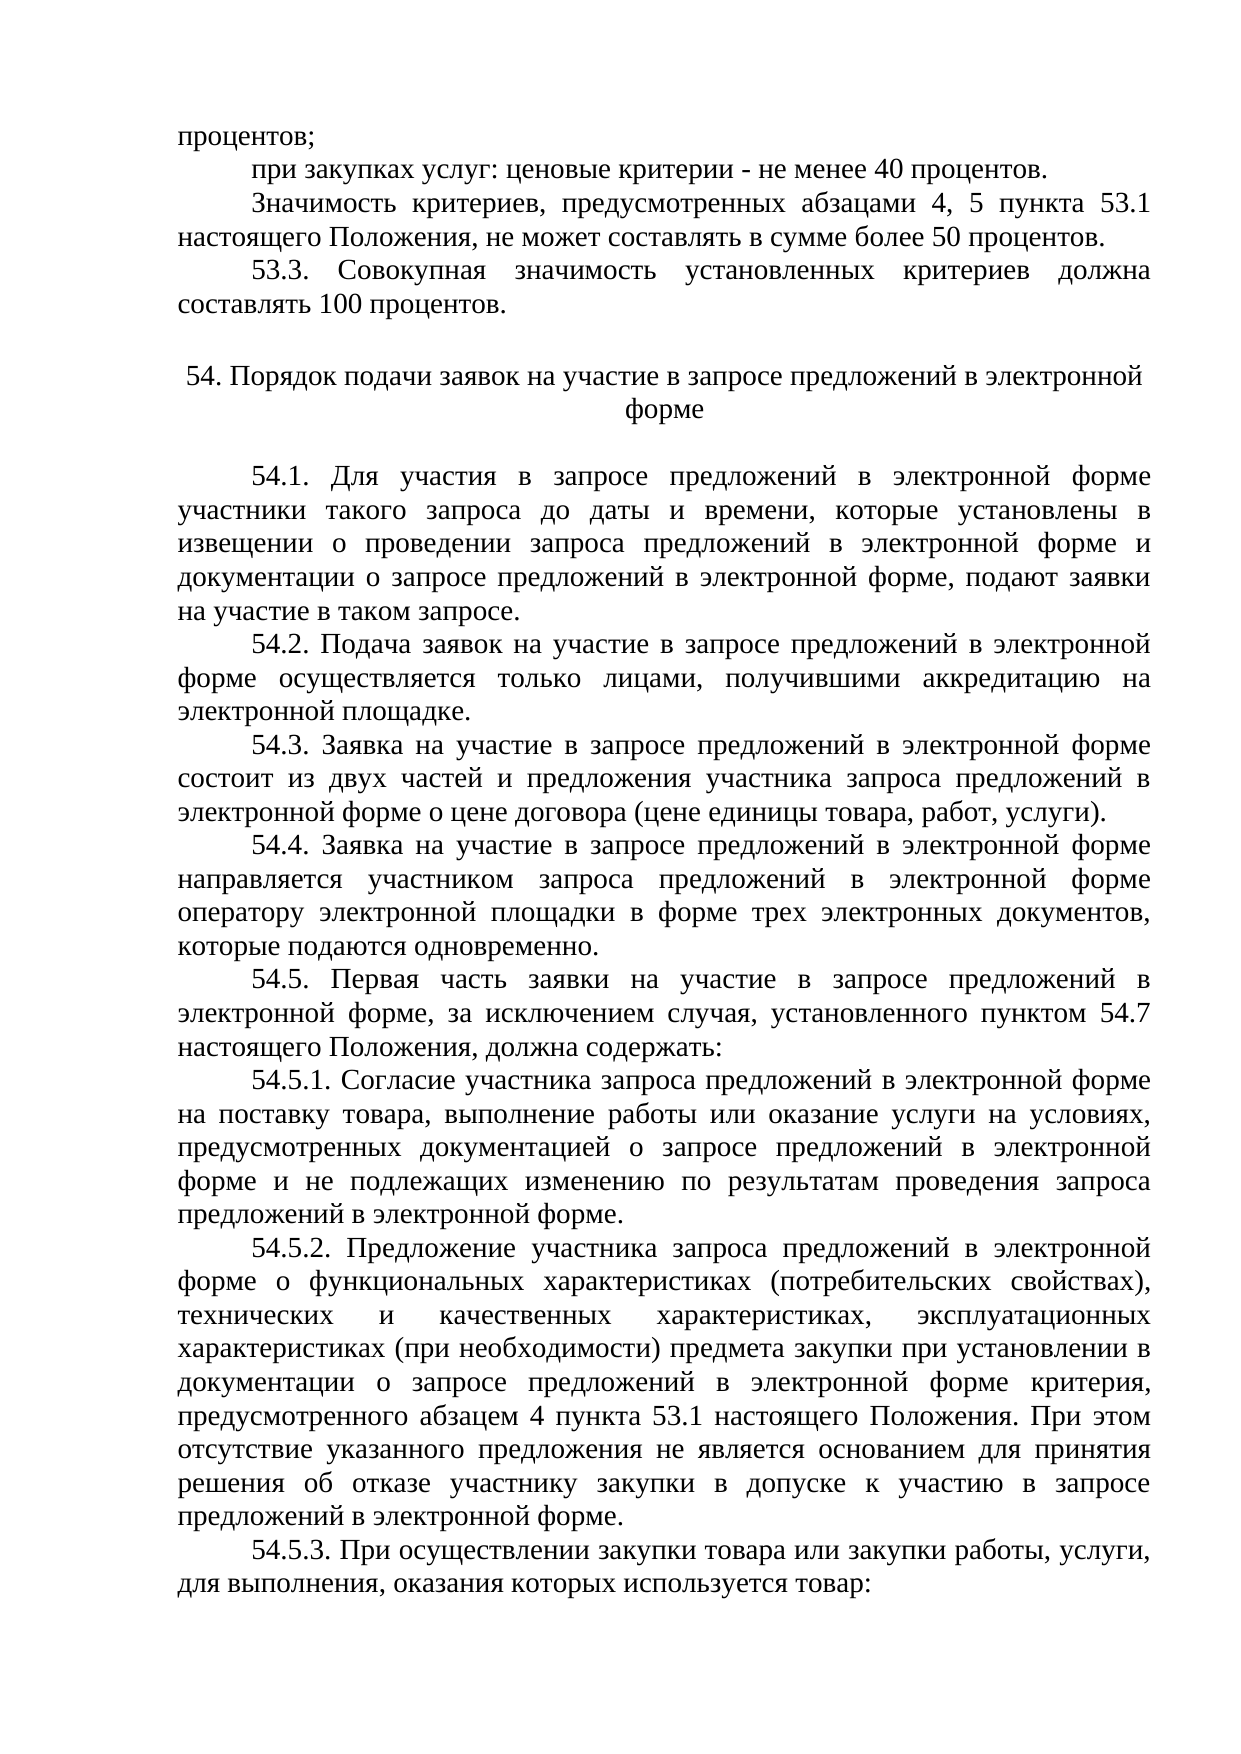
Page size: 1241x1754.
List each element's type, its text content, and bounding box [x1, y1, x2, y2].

list 54.5.1. Согласие участника запроса предложений в электронной форме на поставку товара, выполнение работы или оказание услуги на условиях, предусмотренных документацией о запросе предложений в электронной форме и не подлежащих изменению по результатам проведения запроса предложений в электронной форме. [177, 1062, 1152, 1230]
text 54.1. Для участия в запросе предложений в электронной форме участники такого запроса до даты и времени, которые установлены в извещении о проведении запроса предложений в электронной форме и документации о запросе предложений в электронной форме, подают заявки на участие в таком запросе. [177, 458, 1152, 626]
list 54.4. Заявка на участие в запросе предложений в электронной форме направляется участником запроса предложений в электронной форме оператору электронной площадки в форме трех электронных документов, которые подаются одновременно. [177, 827, 1152, 962]
list 54.5. Первая часть заявки на участие в запросе предложений в электронной форме, за исключением случая, установленного пунктом 54.7 настоящего Положения, должна содержать: [177, 962, 1152, 1062]
list 54.5.2. Предложение участника запроса предложений в электронной форме о функциональных характеристиках (потребительских свойствах), технических и качественных характеристиках, эксплуатационных характеристиках (при необходимости) предмета закупки при установлении в документации о запросе предложений в электронной форме критерия, предусмотренного абзацем 4 пункта 53.1 настоящего Положения. При этом отсутствие указанного предложения не является основанием для принятия решения об отказе участнику закупки в допуске к участию в запросе предложений в электронной форме. [177, 1230, 1152, 1532]
text 54.2. Подача заявок на участие в запросе предложений в электронной форме осуществляется только лицами, получившими аккредитацию на электронной площадке. [177, 626, 1152, 727]
text 54. Порядок подачи заявок на участие в запросе предложений в электронной форме [177, 358, 1152, 425]
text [177, 118, 1152, 152]
text при закупках услуг: ценовые критерии - не менее 40 процентов. [177, 152, 1152, 185]
text Значимость критериев, предусмотренных абзацами 4, 5 пункта 53.1 настоящего Положения, не может составлять в сумме более 50 процентов. [177, 185, 1152, 252]
text 53.3. Совокупная значимость установленных критериев должна составлять 100 процентов. [177, 252, 1152, 319]
list 54.5.3. При осуществлении закупки товара или закупки работы, услуги, для выполнения, оказания которых используется товар: [177, 1532, 1152, 1599]
list 54.3. Заявка на участие в запросе предложений в электронной форме состоит из двух частей и предложения участника запроса предложений в электронной форме о цене договора (цене единицы товара, работ, услуги). [177, 727, 1152, 827]
